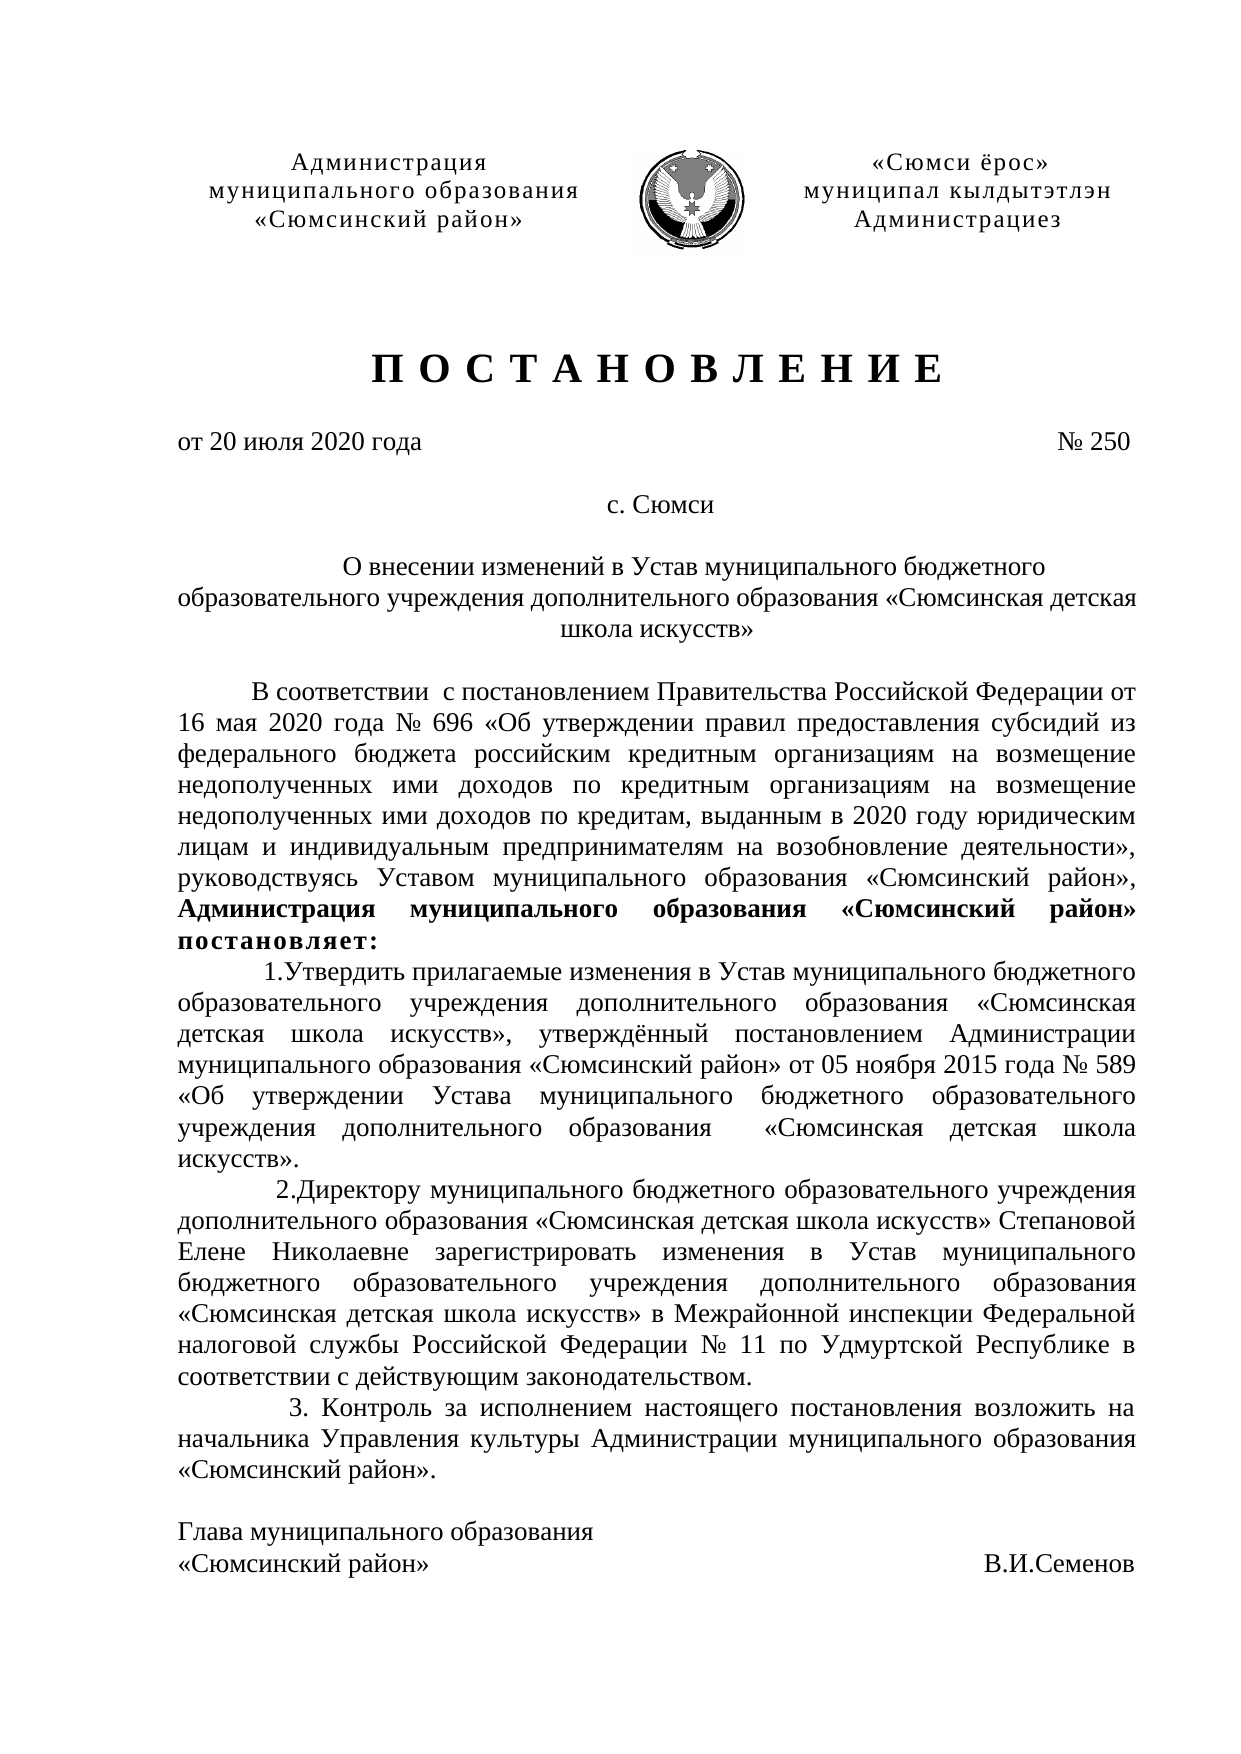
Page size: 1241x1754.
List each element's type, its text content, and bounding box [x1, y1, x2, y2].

text «Сюмсинский район» В.И.Семенов [177, 1547, 1137, 1578]
picture [632, 146, 750, 255]
table_header [632, 147, 769, 291]
text 2.Директору муниципального бюджетного образовательного учреждения дополнительного образования «Сюмсинская детская школа искусств» Степановой Елене Николаевне зарегистрировать изменения в Устав муниципального бюджетного образовательного учреждения дополнительного образования «Сюмсинская детская школа искусств» в Межрайонной инспекции Федеральной налоговой службы Российской Федерации № 11 по Удмуртской Республике в соответствии с действующим законодательством. [177, 1173, 1137, 1391]
subtitle от 20 июля 2020 года № 250 [177, 425, 1137, 457]
text 3. Контроль за исполнением настоящего постановления возложить на начальника Управления культуры Администрации муниципального образования «Сюмсинский район». [177, 1391, 1137, 1484]
text В соответствии с постановлением Правительства Российской Федерации от 16 мая 2020 года № 696 «Об утверждении правил предоставления субсидий из федерального бюджета российским кредитным организациям на возмещение недополученных ими доходов по кредитным организациям на возмещение недополученных ими доходов по кредитам, выданным в 2020 году юридическим лицам и индивидуальным предпринимателям на возобновление деятельности», руководствуясь Уставом муниципального образования «Сюмсинский район», Администрация муниципального образования «Сюмсинский район» постановляет: [177, 674, 1137, 955]
text Глава муниципального образования [177, 1516, 1137, 1547]
table_header Администрация муниципального образования «Сюмсинский район» [155, 147, 632, 291]
text с. Сюмси [177, 488, 1137, 519]
subtitle П О С Т А Н О В Л Е Н И Е [177, 344, 1137, 392]
text О внесении изменений в Устав муниципального бюджетного образовательного учреждения дополнительного образования «Сюмсинская детская школа искусств» [177, 550, 1137, 643]
text 1.Утвердить прилагаемые изменения в Устав муниципального бюджетного образовательного учреждения дополнительного образования «Сюмсинская детская школа искусств», утверждённый постановлением Администрации муниципального образования «Сюмсинский район» от 05 ноября 2015 года № 589 «Об утверждении Устава муниципального бюджетного образовательного учреждения дополнительного образования «Сюмсинская детская школа искусств». [177, 955, 1137, 1173]
table_header «Сюмси ёрос» муниципал кылдытэтлэн Администрациез [770, 147, 1145, 291]
